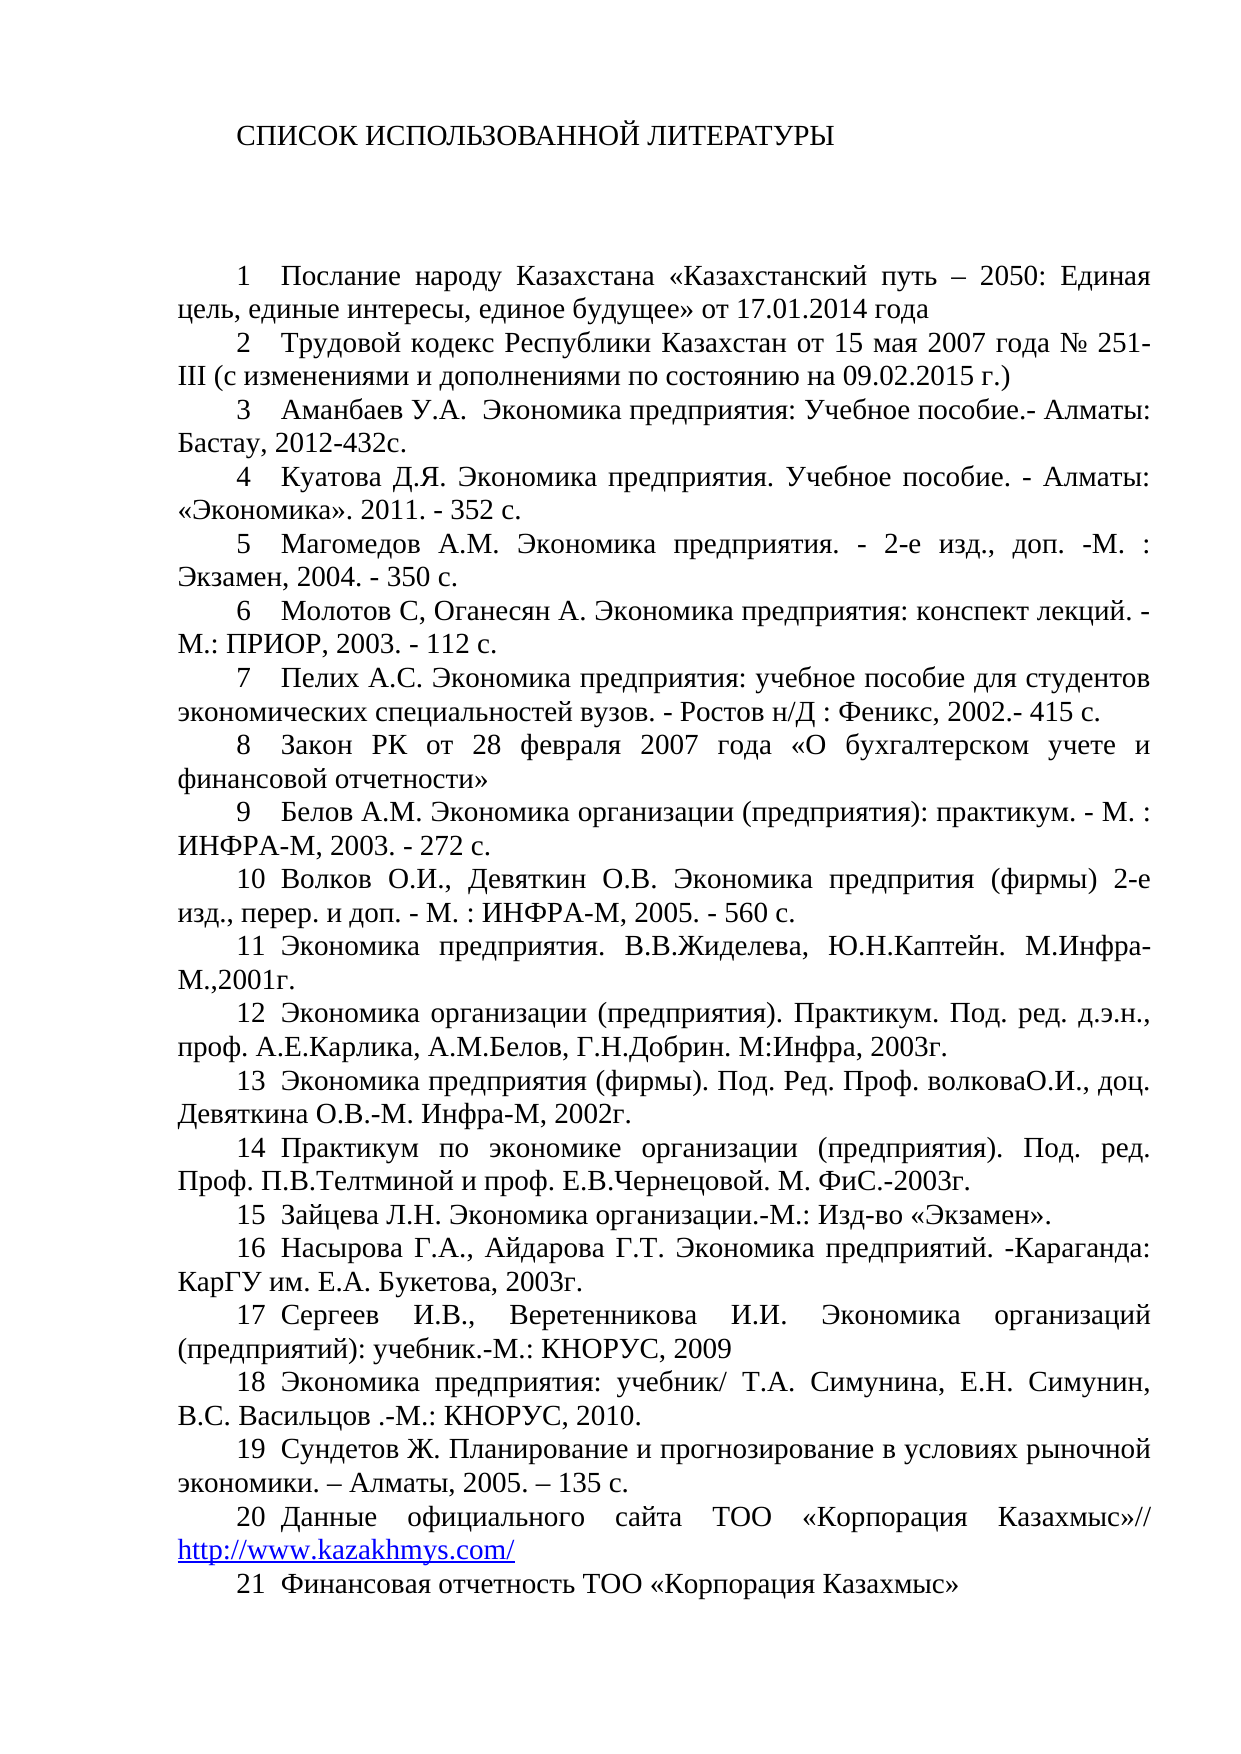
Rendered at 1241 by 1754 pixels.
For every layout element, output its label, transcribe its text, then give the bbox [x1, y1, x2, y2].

list Послание народу Казахстана «Казахстанский путь – 2050: Единая цель, единые интересы, единое будущее» от 17.01.2014 года [177, 258, 1152, 325]
list Насырова Г.А., Айдарова Г.Т. Экономика предприятий. -Караганда: КарГУ им. Е.А. Букетова, 2003г. [177, 1230, 1152, 1297]
list Волков О.И., Девяткин О.В. Экономика предпрития (фирмы) 2-е изд., перер. и доп. - М. : ИНФРА-М, 2005. - 560 с. [177, 861, 1152, 928]
list Экономика предприятия. В.В.Жиделева, Ю.Н.Каптейн. М.Инфра-М.,2001г. [177, 928, 1152, 996]
list Зайцева Л.Н. Экономика организации.-М.: Изд-во «Экзамен». [177, 1197, 1152, 1230]
list Сундетов Ж. Планирование и прогнозирование в условиях рыночной экономики. – Алматы, 2005. – 135 с. [177, 1432, 1152, 1499]
list Магомедов A.M. Экономика предприятия. - 2-е изд., доп. -М. : Экзамен, 2004. - 350 с. [177, 526, 1152, 593]
list Белов A.M. Экономика организации (предприятия): практикум. - М. : ИНФРА-М, 2003. - 272 с. [177, 794, 1152, 861]
list Пелих А.С. Экономика предприятия: учебное пособие для студентов экономических специальностей вузов. - Ростов н/Д : Феникс, 2002.- 415 с. [177, 660, 1152, 727]
subtitle СПИСОК ИСПОЛЬЗОВАННОЙ ЛИТЕРАТУРЫ [177, 118, 1152, 152]
list Закон РК от 28 февраля 2007 года «О бухгалтерском учете и финансовой отчетности» [177, 727, 1152, 794]
list Финансовая отчетность ТОО «Корпорация Казахмыс» [177, 1566, 1152, 1599]
list Аманбаев У.А. Экономика предприятия: Учебное пособие.- Алматы: Бастау, 2012-432с. [177, 392, 1152, 459]
list Сергеев И.В., Веретенникова И.И. Экономика организаций (предприятий): учебник.-М.: КНОРУС, 2009 [177, 1297, 1152, 1364]
list Молотов С, Оганесян А. Экономика предприятия: конспект лекций. - М.: ПРИОР, 2003. - 112 с. [177, 593, 1152, 660]
list Экономика предприятия (фирмы). Под. Ред. Проф. волковаО.И., доц. Девяткина О.В.-М. Инфра-М, 2002г. [177, 1063, 1152, 1130]
list Данные официального сайта ТОО «Корпорация Казахмыс»// http://www.kazakhmys.com/ [177, 1499, 1152, 1566]
list Экономика организации (предприятия). Практикум. Под. ред. д.э.н., проф. А.Е.Карлика, А.М.Белов, Г.Н.Добрин. М:Инфра, 2003г. [177, 996, 1152, 1063]
list Куатова Д.Я. Экономика предприятия. Учебное пособие. - Алматы: «Экономика». 2011. - 352 с. [177, 459, 1152, 526]
list Экономика предприятия: учебник/ Т.А. Симунина, Е.Н. Симунин, В.С. Васильцов .-М.: КНОРУС, 2010. [177, 1364, 1152, 1432]
list Трудовой кодекс Республики Казахстан от 15 мая 2007 года № 251-III (с изменениями и дополнениями по состоянию на 09.02.2015 г.) [177, 325, 1152, 392]
list Практикум по экономике организации (предприятия). Под. ред. Проф. П.В.Телтминой и проф. Е.В.Чернецовой. М. ФиС.-2003г. [177, 1130, 1152, 1197]
